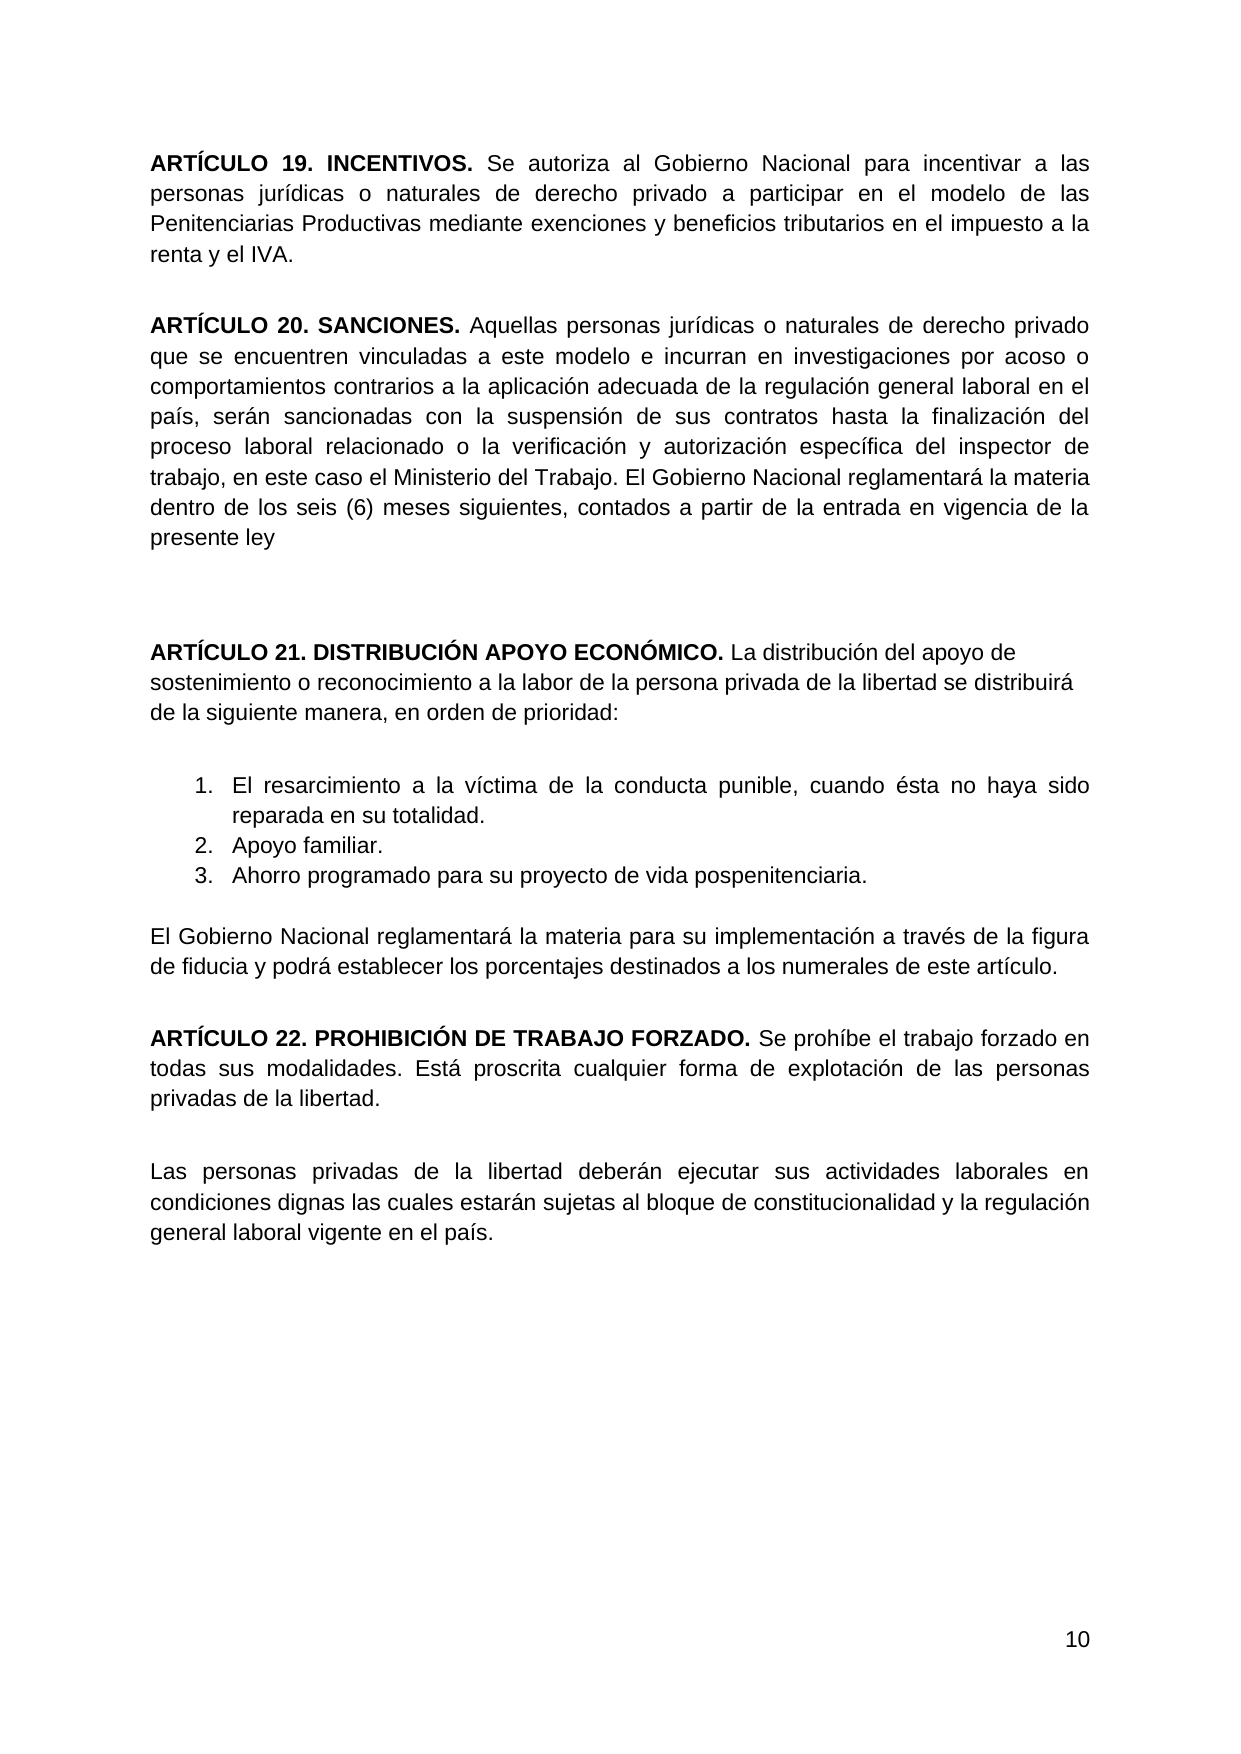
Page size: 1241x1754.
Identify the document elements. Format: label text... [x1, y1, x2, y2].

list Ahorro programado para su proyecto de vida pospenitenciaria. [194, 862, 1090, 889]
text ARTÍCULO 21. DISTRIBUCIÓN APOYO ECONÓMICO. La distribución del apoyo de sostenimiento o reconocimiento a la labor de la persona privada de la libertad se distribuirá de la siguiente manera, en orden de prioridad: [150, 638, 1090, 725]
text El Gobierno Nacional reglamentará la materia para su implementación a través de la figura de fiducia y podrá establecer los porcentajes destinados a los numerales de este artículo. [150, 923, 1090, 979]
text ARTÍCULO 19. INCENTIVOS. Se autoriza al Gobierno Nacional para incentivar a las personas jurídicas o naturales de derecho privado a participar en el modelo de las Penitenciarias Productivas mediante exenciones y beneficios tributarios en el impuesto a la renta y el IVA. [150, 150, 1090, 267]
text Las personas privadas de la libertad deberán ejecutar sus actividades laborales en condiciones dignas las cuales estarán sujetas al bloque de constitucionalidad y la regulación general laboral vigente en el país. [150, 1158, 1090, 1245]
list Apoyo familiar. [194, 832, 1090, 859]
list El resarcimiento a la víctima de la conducta punible, cuando ésta no haya sido reparada en su totalidad. [194, 772, 1090, 828]
text ARTÍCULO 22. PROHIBICIÓN DE TRABAJO FORZADO. Se prohíbe el trabajo forzado en todas sus modalidades. Está proscrita cualquier forma de explotación de las personas privadas de la libertad. [150, 1025, 1090, 1112]
text ARTÍCULO 20. SANCIONES. Aquellas personas jurídicas o naturales de derecho privado que se encuentren vinculadas a este modelo e incurran en investigaciones por acoso o comportamientos contrarios a la aplicación adecuada de la regulación general laboral en el país, serán sancionadas con la suspensión de sus contratos hasta la finalización del proceso laboral relacionado o la verificación y autorización específica del inspector de trabajo, en este caso el Ministerio del Trabajo. El Gobierno Nacional reglamentará la materia dentro de los seis (6) meses siguientes, contados a partir de la entrada en vigencia de la presente ley [150, 312, 1090, 550]
